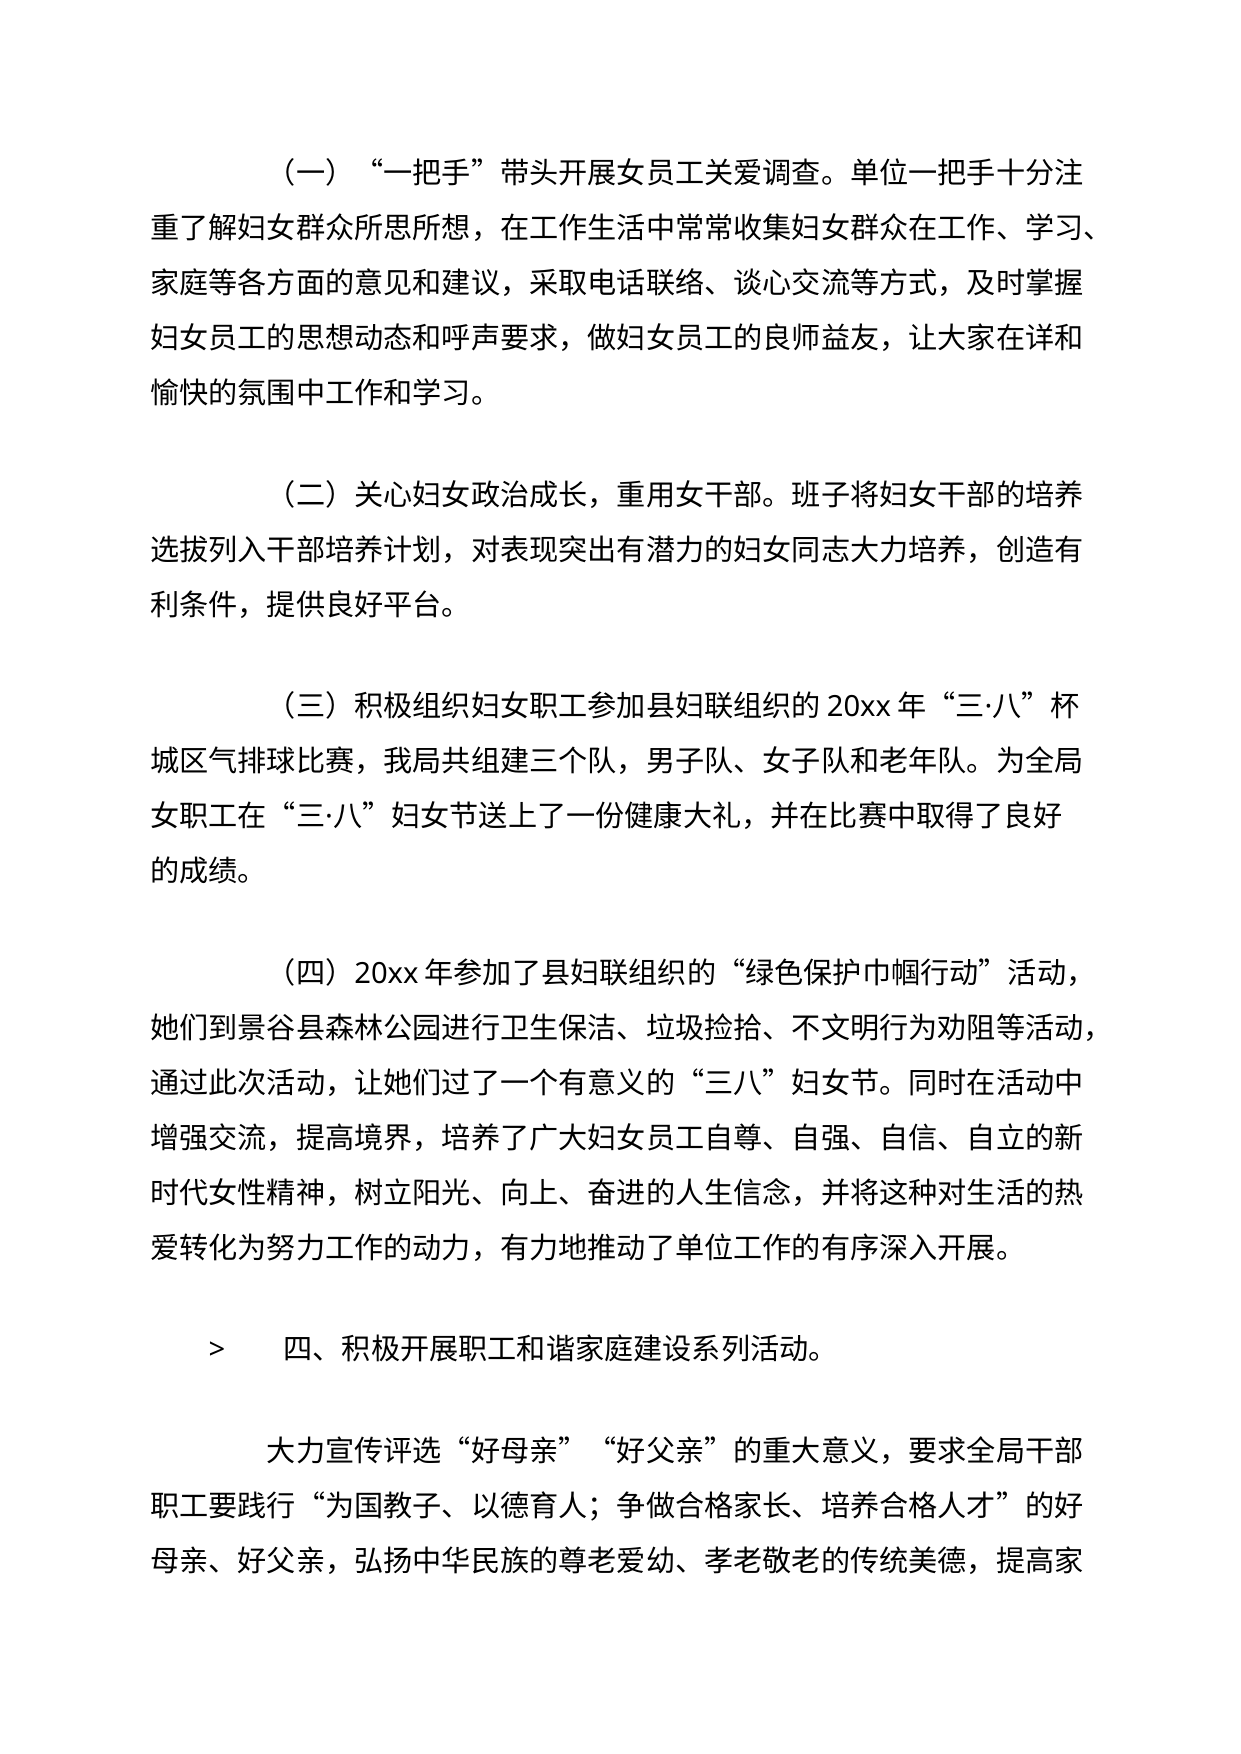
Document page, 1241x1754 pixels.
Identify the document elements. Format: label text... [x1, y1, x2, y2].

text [150, 1428, 1090, 1580]
text （四）20xx年参加了县妇联组织的“绿色保护巾帼行动”活动，她们到景谷县森林公园进行卫生保洁、垃圾捡拾、不文明行为劝阻等活动，通过此次活动，让她们过了一个有意义的“三八”妇女节。同时在活动中增强交流，提高境界，培养了广大妇女员工自尊、自强、自信、自立的新时代女性精神，树立阳光、向上、奋进的人生信念，并将这种对生活的热爱转化为努力工作的动力，有力地推动了单位工作的有序深入开展。 [150, 949, 1090, 1266]
text （一）“一把手”带头开展女员工关爱调查。单位一把手十分注重了解妇女群众所思所想，在工作生活中常常收集妇女群众在工作、学习、家庭等各方面的意见和建议，采取电话联络、谈心交流等方式，及时掌握妇女员工的思想动态和呼声要求，做妇女员工的良师益友，让大家在详和愉快的氛围中工作和学习。 [150, 150, 1090, 412]
text （二）关心妇女政治成长，重用女干部。班子将妇女干部的培养选拔列入干部培养计划，对表现突出有潜力的妇女同志大力培养，创造有利条件，提供良好平台。 [150, 471, 1090, 623]
text > 四、积极开展职工和谐家庭建设系列活动。 [150, 1326, 1090, 1368]
text （三）积极组织妇女职工参加县妇联组织的20xx年“三·八”杯城区气排球比赛，我局共组建三个队，男子队、女子队和老年队。为全局女职工在“三·八”妇女节送上了一份健康大礼，并在比赛中取得了良好的成绩。 [150, 683, 1090, 890]
